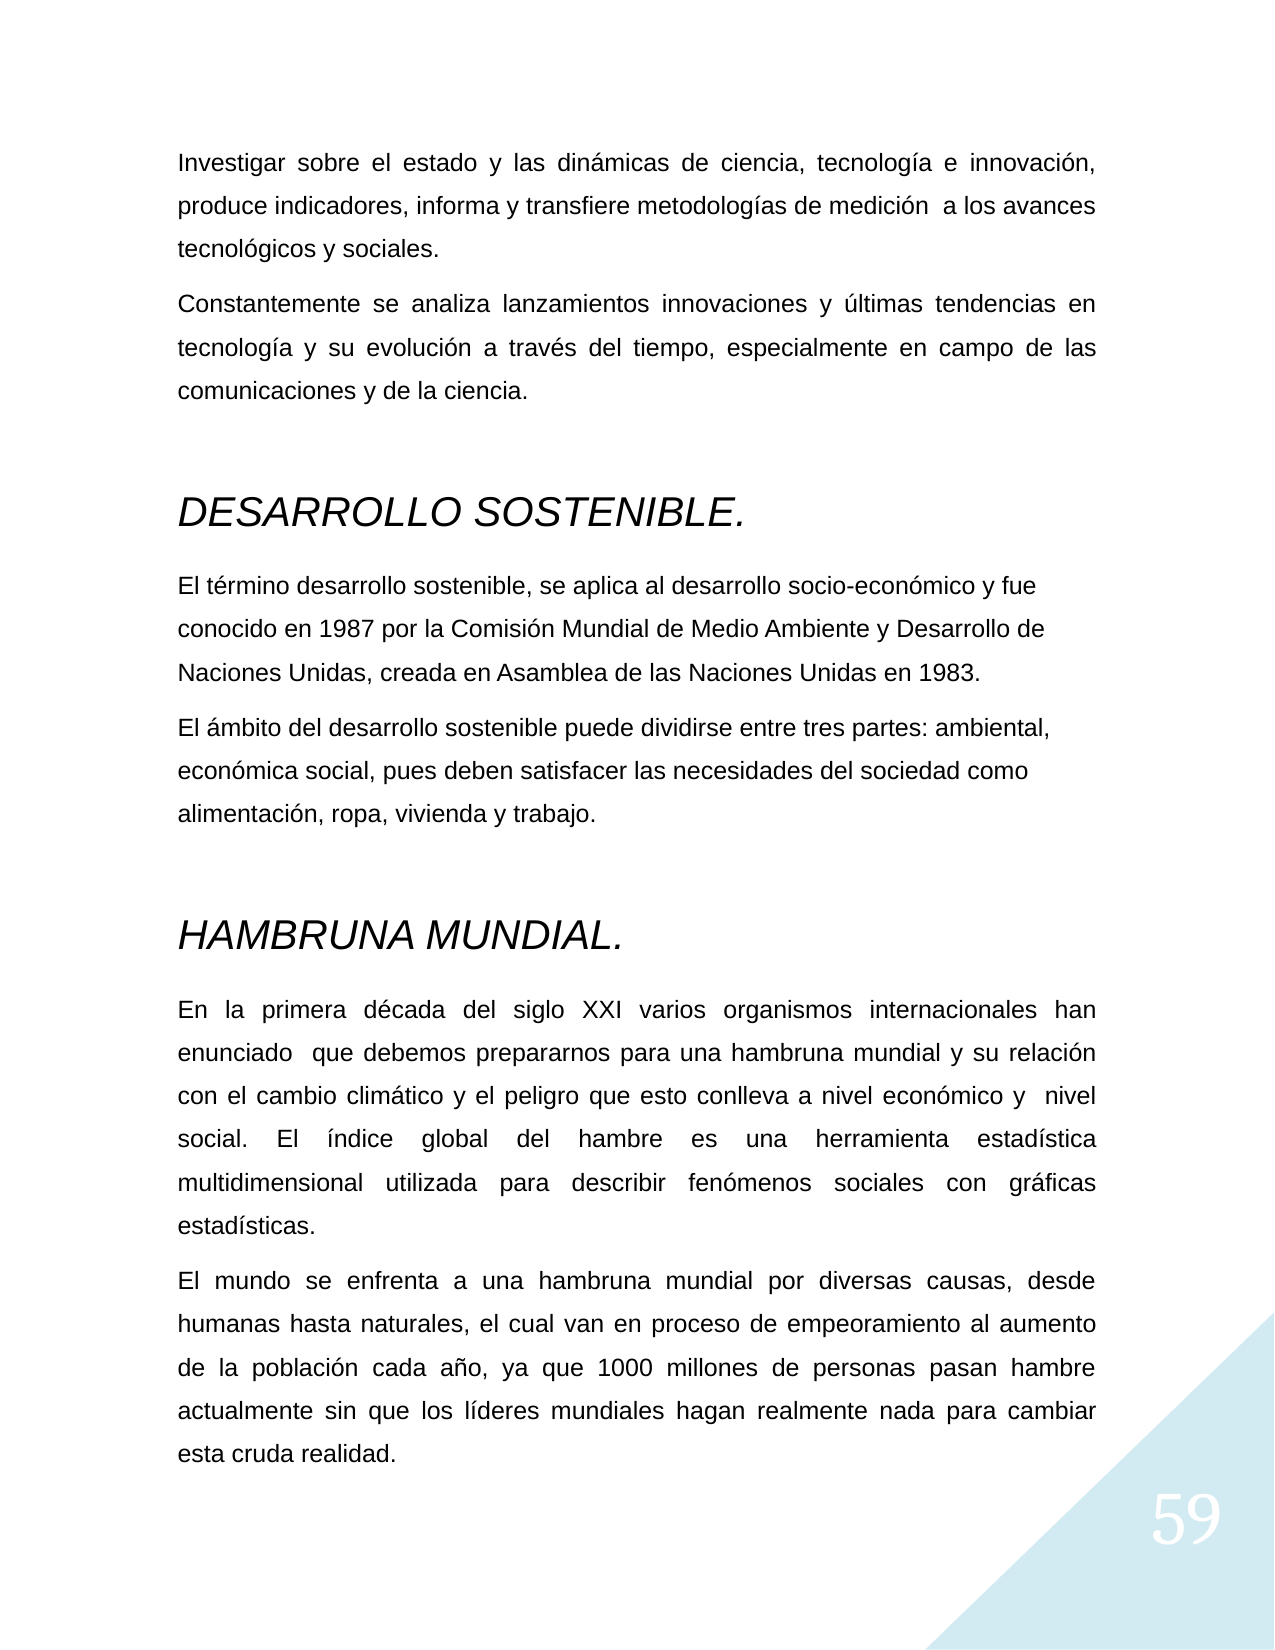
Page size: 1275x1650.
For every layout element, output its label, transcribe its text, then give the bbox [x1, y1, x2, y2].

text DESARROLLO SOSTENIBLE. [177, 487, 1098, 535]
text Constantemente se analiza lanzamientos innovaciones y últimas tendencias en tecnología y su evolución a través del tiempo, especialmente en campo de las comunicaciones y de la ciencia. [177, 289, 1098, 404]
text El ámbito del desarrollo sostenible puede dividirse entre tres partes: ambiental, económica social, pues deben satisfacer las necesidades del sociedad como alimentación, ropa, vivienda y trabajo. [177, 713, 1098, 828]
text En la primera década del siglo XXI varios organismos internacionales han enunciado que debemos prepararnos para una hambruna mundial y su relación con el cambio climático y el peligro que esto conlleva a nivel económico y nivel social. El índice global del hambre es una herramienta estadística multidimensional utilizada para describir fenómenos sociales con gráficas estadísticas. [177, 995, 1098, 1239]
text Investigar sobre el estado y las dinámicas de ciencia, tecnología e innovación, produce indicadores, informa y transfiere metodologías de medición a los avances tecnológicos y sociales. [177, 148, 1098, 263]
text HAMBRUNA MUNDIAL. [177, 911, 1098, 959]
text El término desarrollo sostenible, se aplica al desarrollo socio-económico y fue conocido en 1987 por la Comisión Mundial de Medio Ambiente y Desarrollo de Naciones Unidas, creada en Asamblea de las Naciones Unidas en 1983. [177, 571, 1098, 686]
text El mundo se enfrenta a una hambruna mundial por diversas causas, desde humanas hasta naturales, el cual van en proceso de empeoramiento al aumento de la población cada año, ya que 1000 millones de personas pasan hambre actualmente sin que los líderes mundiales hagan realmente nada para cambiar esta cruda realidad. [177, 1266, 1098, 1468]
